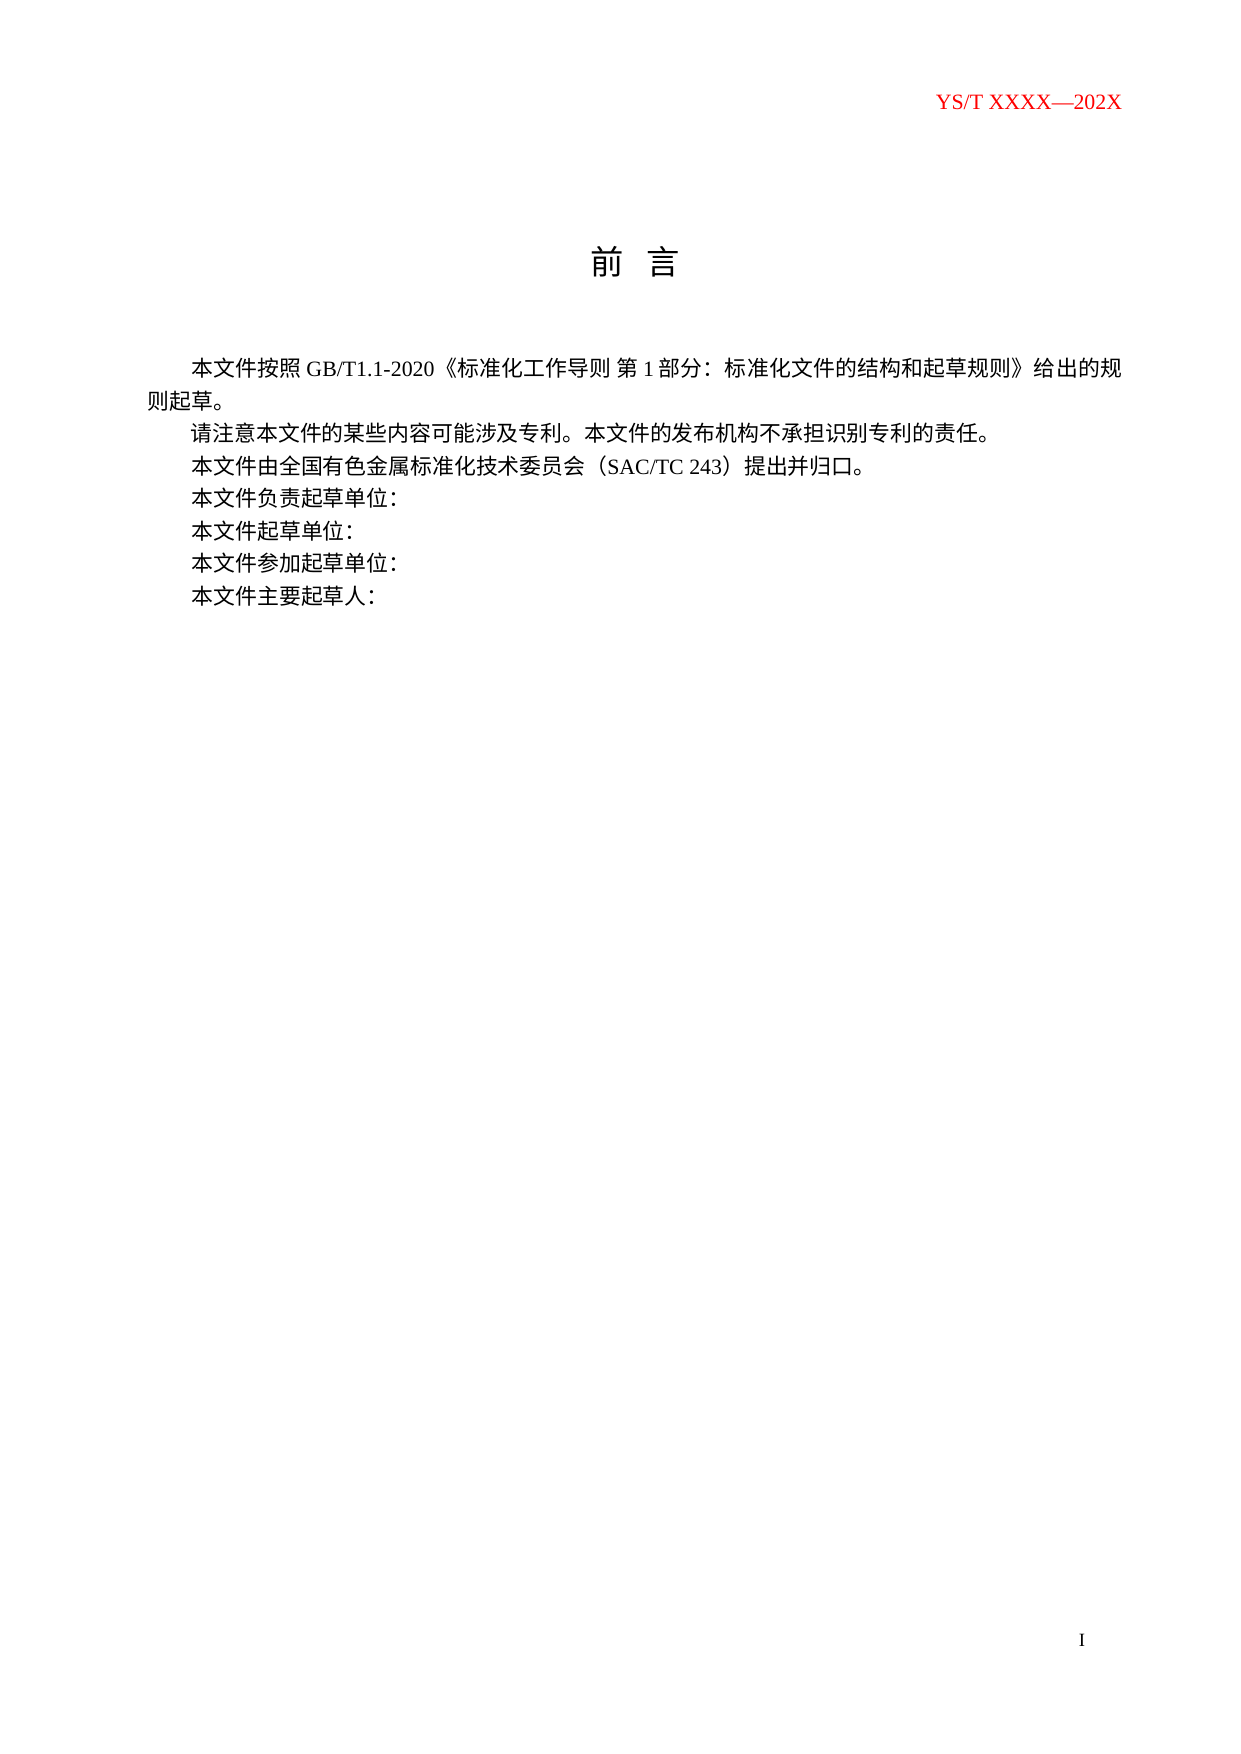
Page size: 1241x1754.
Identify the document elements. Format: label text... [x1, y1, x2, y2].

text 本文件主要起草人： [148, 578, 1122, 611]
text 请注意本文件的某些内容可能涉及专利。本文件的发布机构不承担识别专利的责任。 [148, 416, 1122, 448]
text 本文件按照GB/T1.1-2020《标准化工作导则 第1部分：标准化文件的结构和起草规则》给出的规则起草。 [148, 351, 1122, 416]
list 前 言 [148, 227, 1122, 292]
text 本文件负责起草单位： [148, 481, 1122, 513]
text 本文件由全国有色金属标准化技术委员会（SAC/TC 243）提出并归口。 [148, 448, 1122, 481]
text 本文件起草单位： [148, 513, 1122, 546]
text 本文件参加起草单位： [148, 546, 1122, 578]
